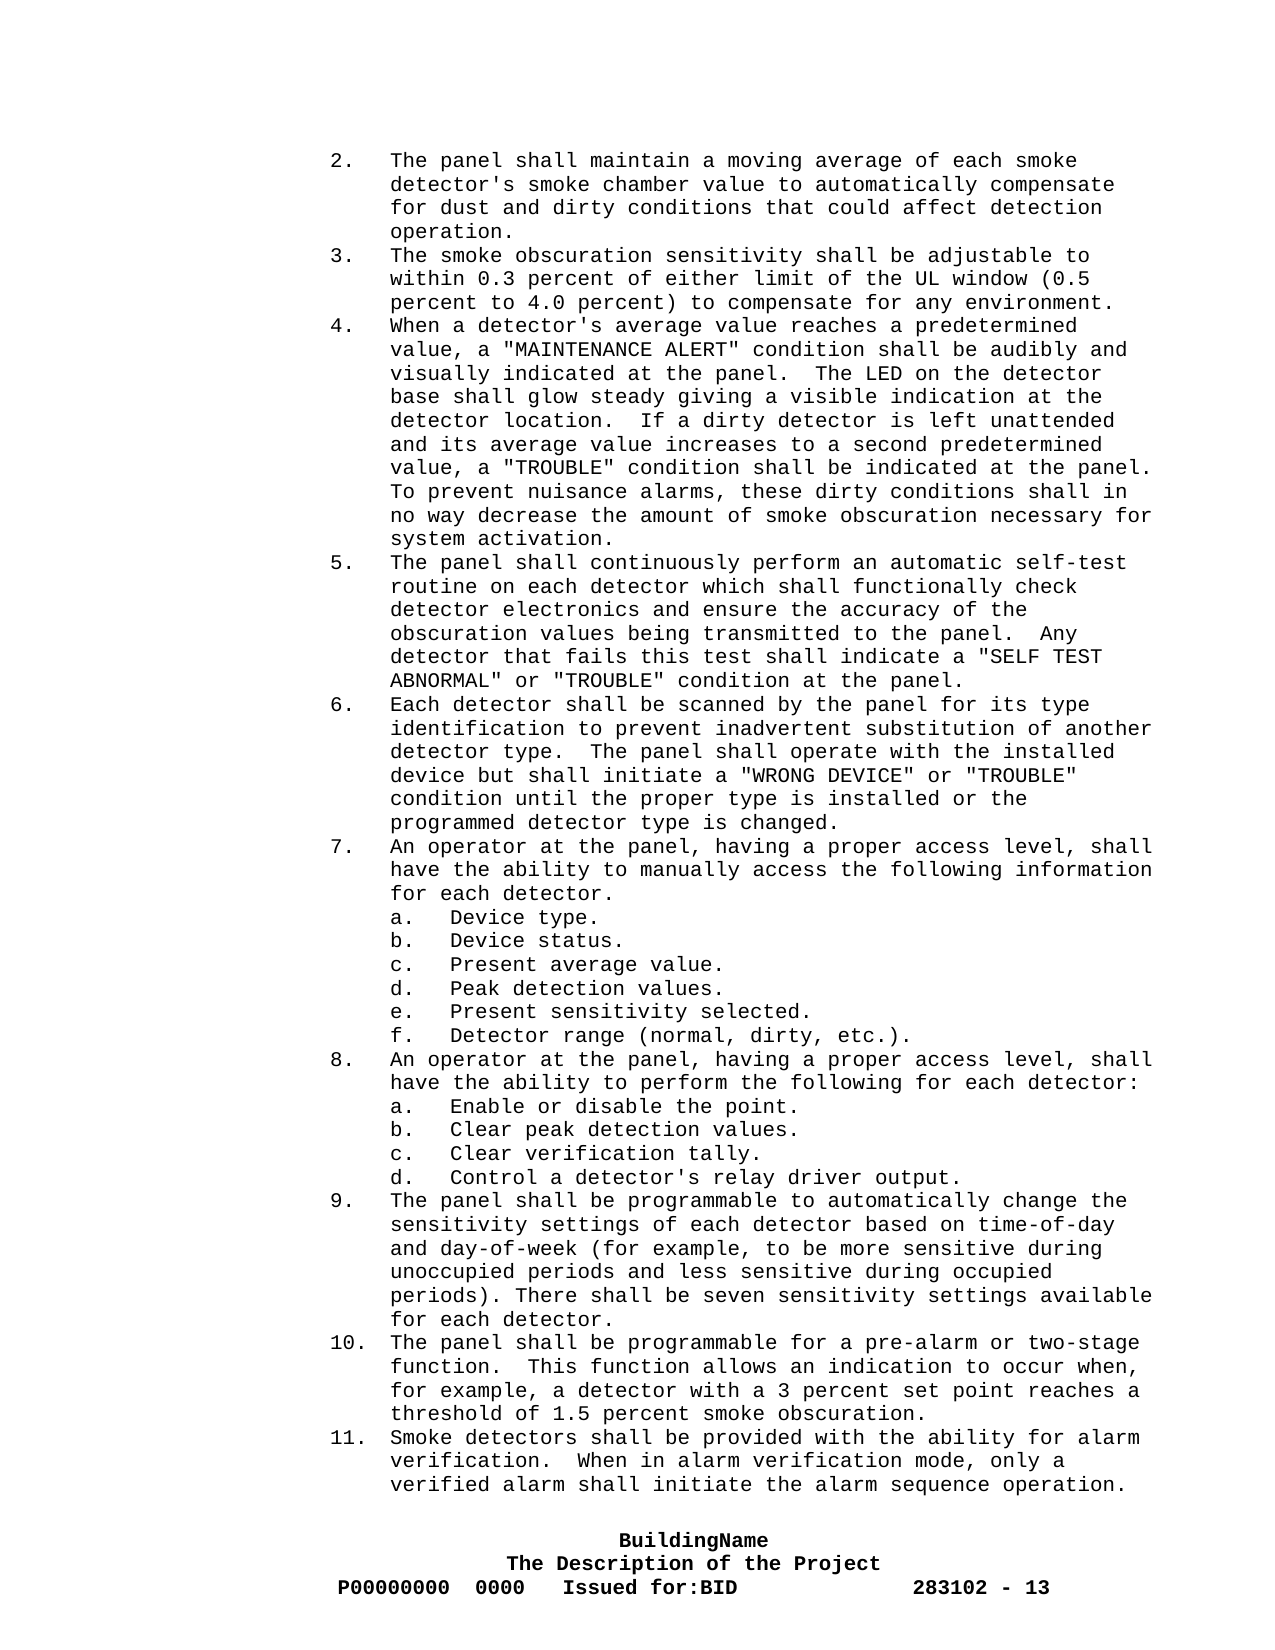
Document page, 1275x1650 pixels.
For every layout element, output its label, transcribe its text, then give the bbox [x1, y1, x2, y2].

text The smoke obscuration sensitivity shall be adjustable to within 0.3 percent of either limit of the UL window (0.5 percent to 4.0 percent) to compensate for any environment. [330, 244, 1162, 316]
text The panel shall maintain a moving average of each smoke detector's smoke chamber value to automatically compensate for dust and dirty conditions that could affect detection operation. [330, 150, 1162, 244]
text Each detector shall be scanned by the panel for its type identification to prevent inadvertent substitution of another detector type. The panel shall operate with the installed device but shall initiate a "WRONG DEVICE" or "TROUBLE" condition until the proper type is installed or the programmed detector type is changed. [330, 694, 1162, 836]
text Present average value. [390, 954, 1162, 978]
text Clear verification tally. [390, 1143, 1162, 1167]
text Device status. [390, 930, 1162, 954]
text Peak detection values. [390, 978, 1162, 1001]
text The panel shall continuously perform an automatic self-test routine on each detector which shall functionally check detector electronics and ensure the accuracy of the obscuration values being transmitted to the panel. Any detector that fails this test shall indicate a "SELF TEST ABNORMAL" or "TROUBLE" condition at the panel. [330, 552, 1162, 694]
text The panel shall be programmable for a pre-alarm or two-stage function. This function allows an indication to occur when, for example, a detector with a 3 percent set point reaches a threshold of 1.5 percent smoke obscuration. [330, 1332, 1162, 1427]
text Enable or disable the point. [390, 1096, 1162, 1119]
text Detector range (normal, dirty, etc.). [390, 1025, 1162, 1048]
text When a detector's average value reaches a predetermined value, a "MAINTENANCE ALERT" condition shall be audibly and visually indicated at the panel. The LED on the detector base shall glow steady giving a visible indication at the detector location. If a dirty detector is left unattended and its average value increases to a second predetermined value, a "TROUBLE" condition shall be indicated at the panel. To prevent nuisance alarms, these dirty conditions shall in no way decrease the amount of smoke obscuration necessary for system activation. [330, 316, 1162, 552]
text Device type. [390, 907, 1162, 930]
text The panel shall be programmable to automatically change the sensitivity settings of each detector based on time-of-day and day-of-week (for example, to be more sensitive during unoccupied periods and less sensitive during occupied periods). There shall be seven sensitivity settings available for each detector. [330, 1190, 1162, 1332]
text Clear peak detection values. [390, 1119, 1162, 1143]
text An operator at the panel, having a proper access level, shall have the ability to perform the following for each detector: [330, 1048, 1162, 1096]
text Present sensitivity selected. [390, 1001, 1162, 1025]
text An operator at the panel, having a proper access level, shall have the ability to manually access the following information for each detector. [330, 836, 1162, 907]
text Smoke detectors shall be provided with the ability for alarm verification. When in alarm verification mode, only a verified alarm shall initiate the alarm sequence operation. [330, 1427, 1162, 1498]
text Control a detector's relay driver output. [390, 1167, 1162, 1190]
